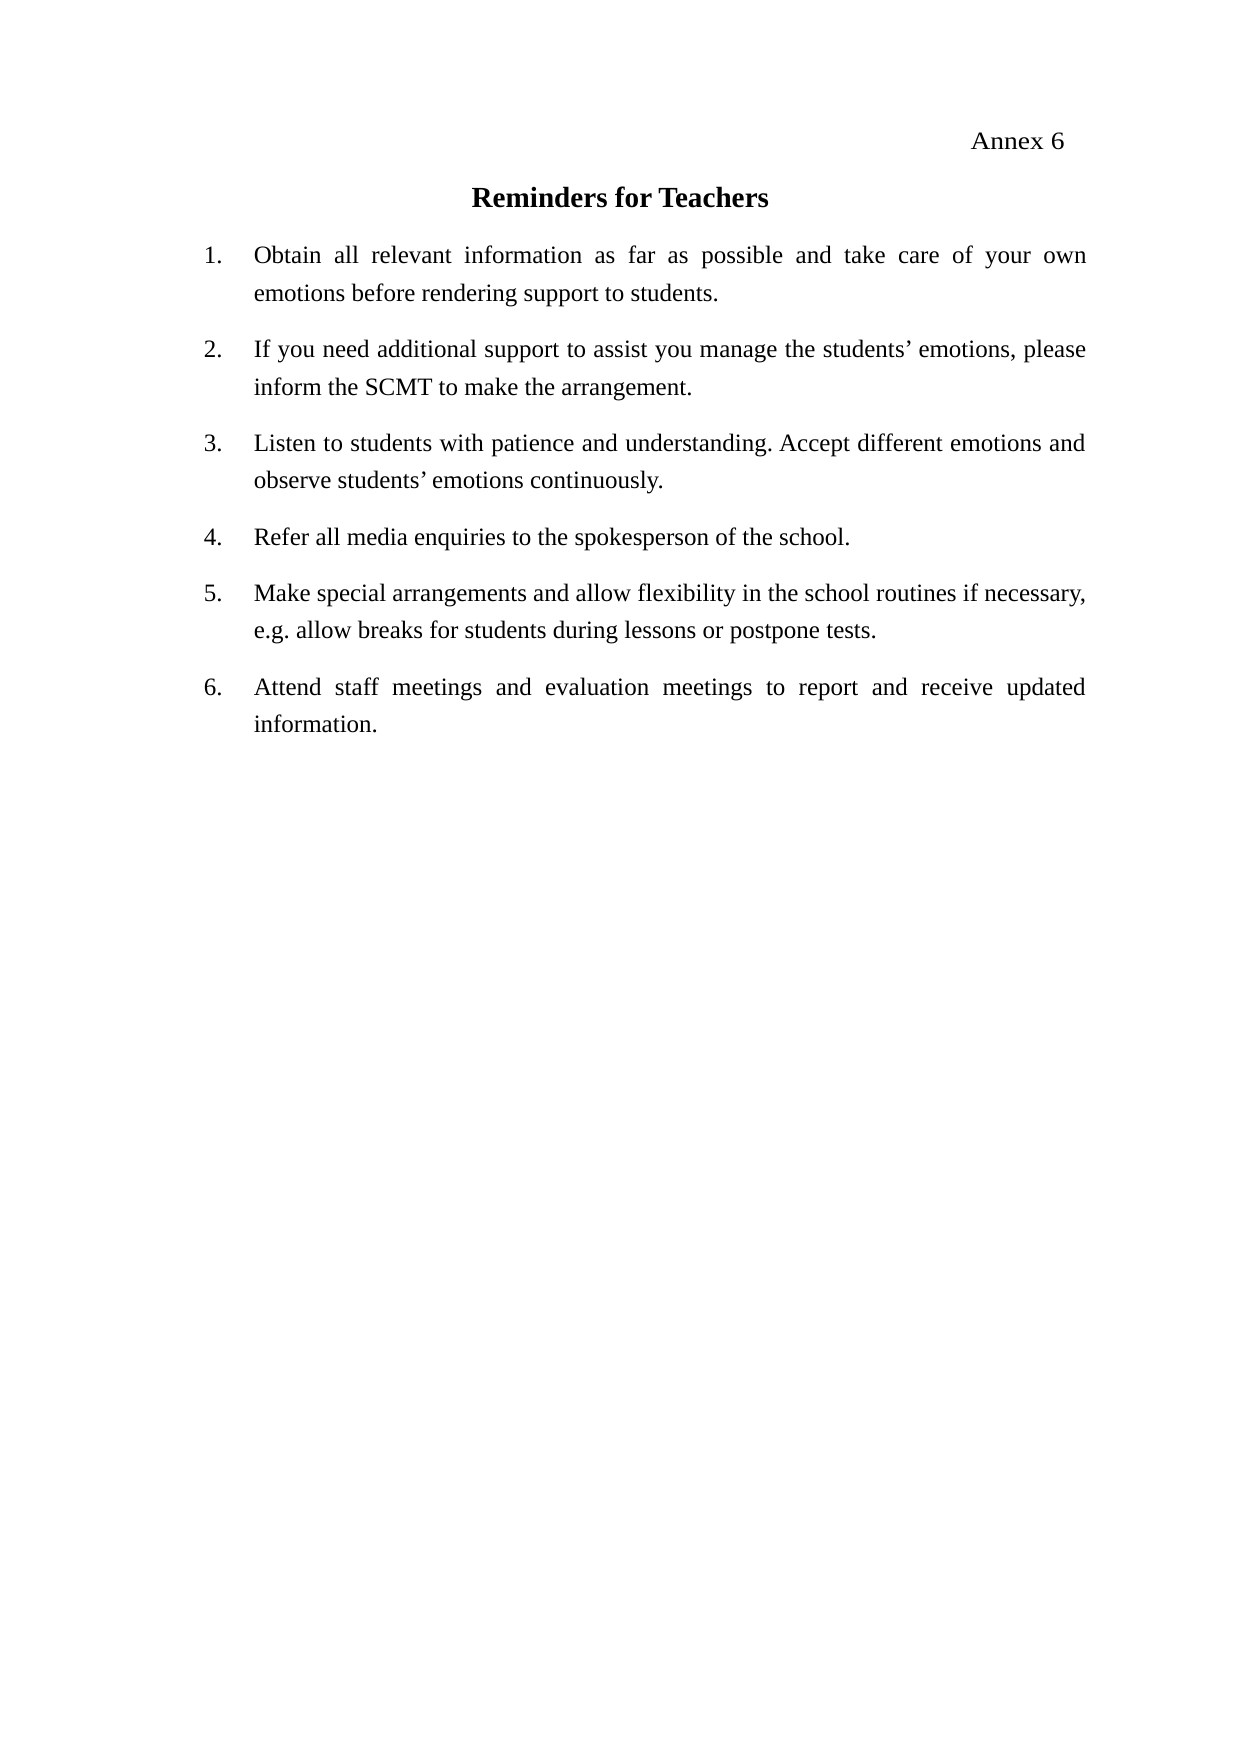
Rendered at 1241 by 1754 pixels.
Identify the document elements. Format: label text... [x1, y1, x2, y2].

list Listen to students with patience and understanding. Accept different emotions and observe students’ emotions continuously. [203, 421, 1087, 496]
subtitle Reminders for Teachers [153, 178, 1087, 215]
list Attend staff meetings and evaluation meetings to report and receive updated information. [203, 665, 1087, 740]
list Refer all media enquiries to the spokesperson of the school. [203, 515, 1087, 553]
list Obtain all relevant information as far as possible and take care of your own emotions before rendering support to students. [203, 234, 1087, 309]
text Annex 6 [153, 121, 1064, 159]
list Make special arrangements and allow flexibility in the school routines if necessary, e.g. allow breaks for students during lessons or postpone tests. [203, 571, 1087, 646]
list If you need additional support to assist you manage the students’ emotions, please inform the SCMT to make the arrangement. [203, 328, 1087, 403]
